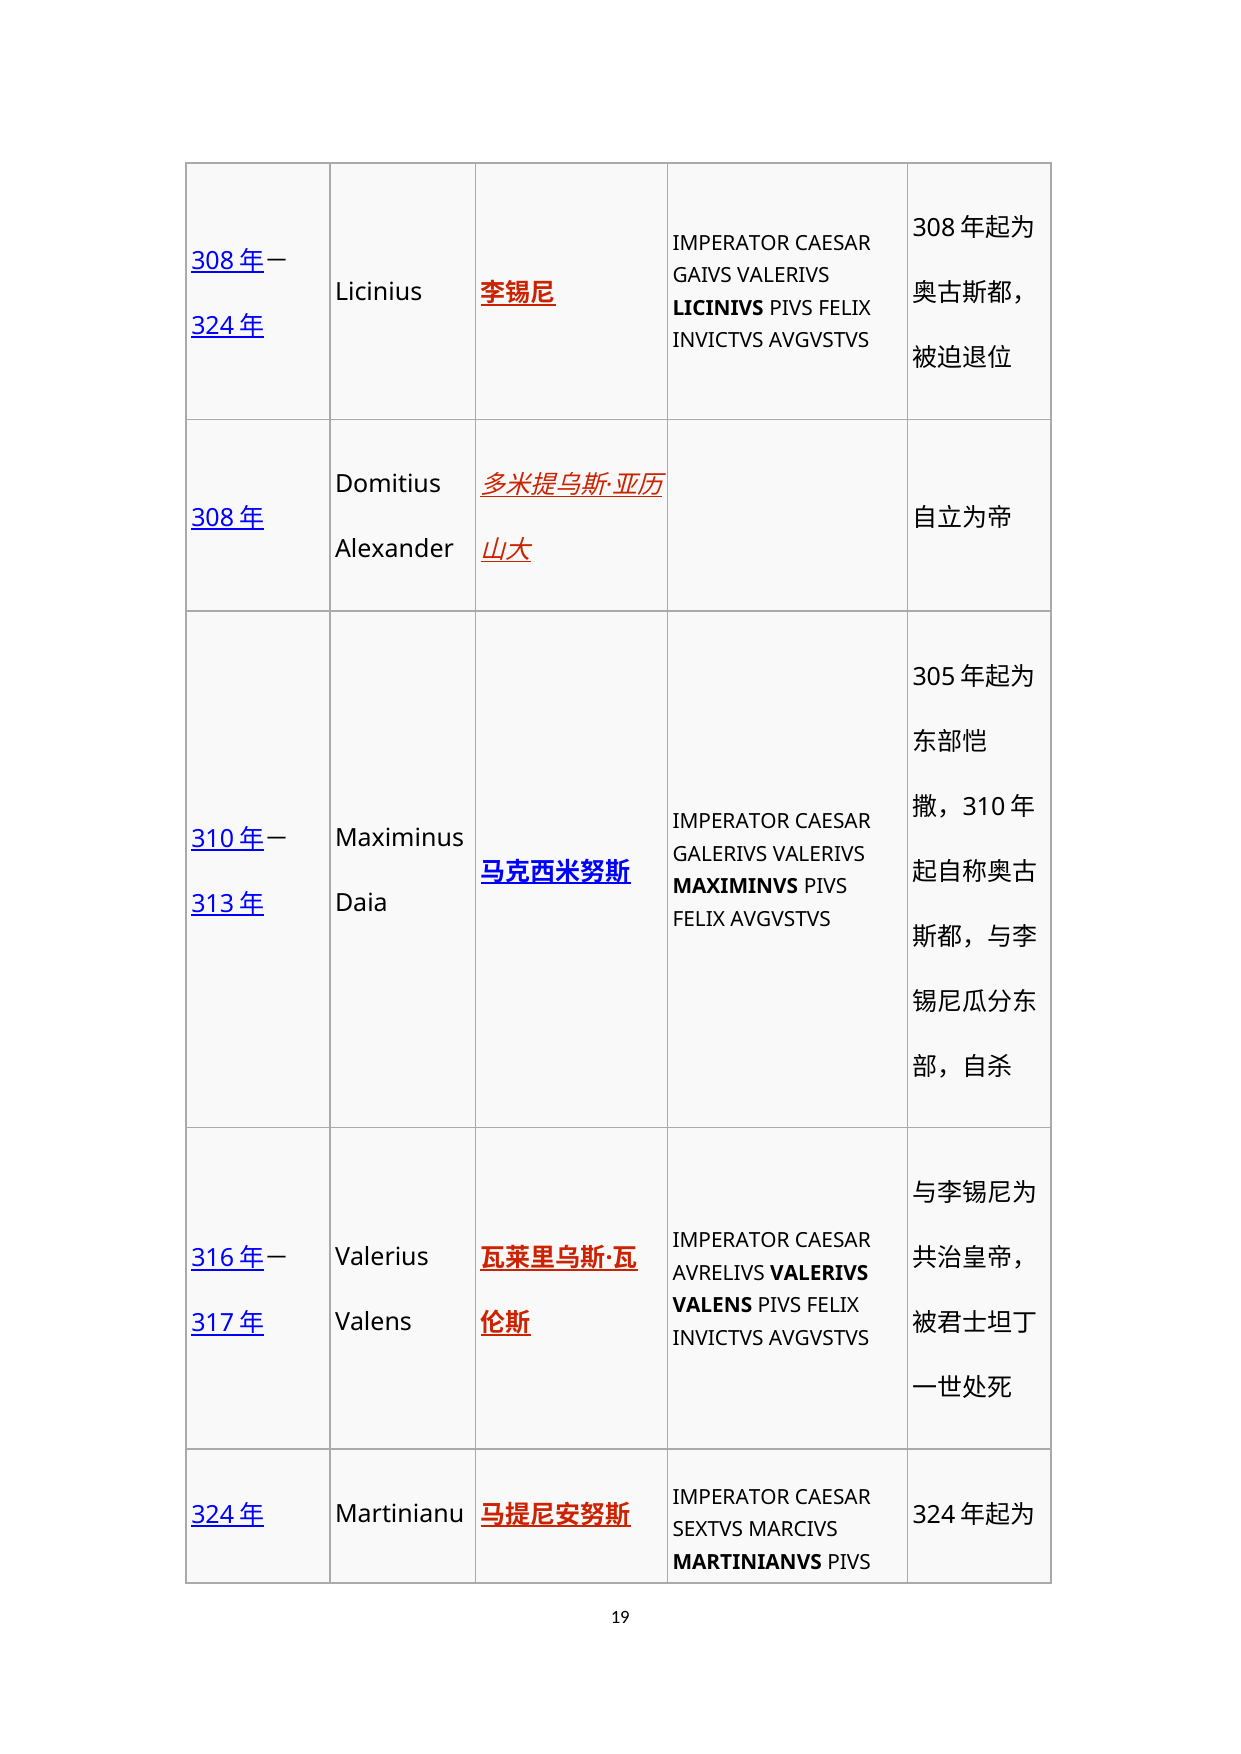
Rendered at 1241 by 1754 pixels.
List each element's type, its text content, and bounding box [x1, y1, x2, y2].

table_cell 316年－317年 [187, 1128, 329, 1448]
table_cell IMPERATOR CAESAR GAIVS VALERIVS LICINIVS PIVS FELIX INVICTVS AVGVSTVS [668, 164, 907, 418]
table_cell 多米提乌斯·亚历山大 [476, 420, 667, 610]
table_cell Domitius Alexander [331, 420, 475, 610]
table_cell 308年－324年 [187, 164, 329, 418]
table_cell 324年 [187, 1450, 329, 1582]
table_cell 308年 [187, 420, 329, 610]
table_cell [668, 420, 907, 610]
table_cell 305年起为东部恺撒，310年起自称奥古斯都，与李锡尼瓜分东部，自杀 [908, 612, 1050, 1127]
table_cell 自立为帝 [908, 420, 1050, 610]
table_cell Maximinus Daia [331, 612, 475, 1127]
table_cell 308年起为奥古斯都，被迫退位 [908, 164, 1050, 418]
table_cell 李锡尼 [476, 164, 667, 418]
table_cell Licinius [331, 164, 475, 418]
table_cell 马提尼安努斯 [476, 1450, 667, 1582]
table_cell Valerius Valens [331, 1128, 475, 1448]
table_cell 与李锡尼为共治皇帝，被君士坦丁一世处死 [908, 1128, 1050, 1448]
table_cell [908, 1450, 1050, 1582]
table_cell 马克西米努斯 [476, 612, 667, 1127]
table_cell 瓦莱里乌斯·瓦伦斯 [476, 1128, 667, 1448]
table_cell IMPERATOR CAESAR GALERIVS VALERIVS MAXIMINVS PIVS FELIX AVGVSTVS [668, 612, 907, 1127]
table_cell Martinianus [331, 1450, 475, 1582]
table_cell 310年－313年 [187, 612, 329, 1127]
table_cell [668, 1450, 907, 1582]
table_cell IMPERATOR CAESAR AVRELIVS VALERIVS VALENS PIVS FELIX INVICTVS AVGVSTVS [668, 1128, 907, 1448]
